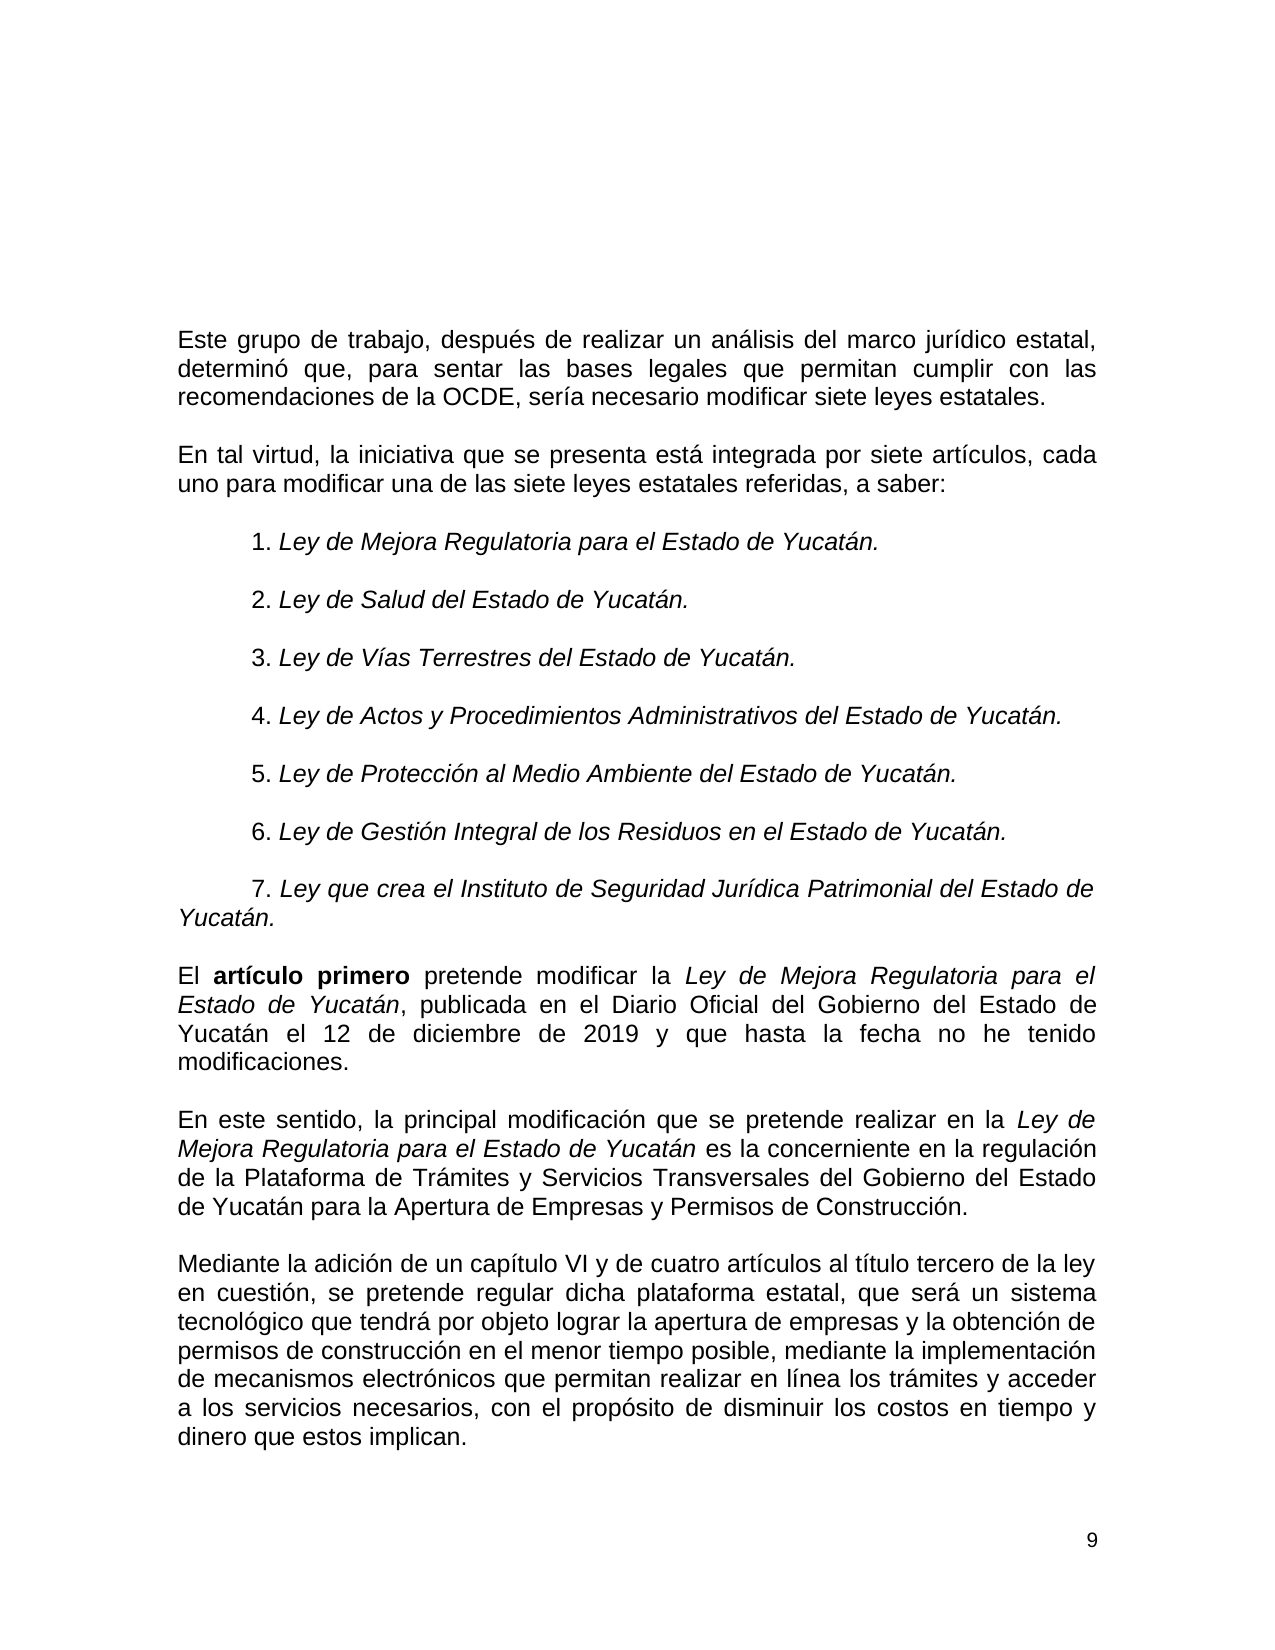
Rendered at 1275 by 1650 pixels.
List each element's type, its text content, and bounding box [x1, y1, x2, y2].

text El artículo primero pretende modificar la Ley de Mejora Regulatoria para el Estado de Yucatán, publicada en el Diario Oficial del Gobierno del Estado de Yucatán el 12 de diciembre de 2019 y que hasta la fecha no he tenido modificaciones. [177, 961, 1098, 1076]
text 3. Ley de Vías Terrestres del Estado de Yucatán. [177, 643, 1098, 672]
text 7. Ley que crea el Instituto de Seguridad Jurídica Patrimonial del Estado de Yucatán. [177, 874, 1098, 932]
text 1. Ley de Mejora Regulatoria para el Estado de Yucatán. [177, 527, 1098, 556]
text 6. Ley de Gestión Integral de los Residuos en el Estado de Yucatán. [177, 817, 1098, 845]
text Este grupo de trabajo, después de realizar un análisis del marco jurídico estatal, determinó que, para sentar las bases legales que permitan cumplir con las recomendaciones de la OCDE, sería necesario modificar siete leyes estatales. [177, 325, 1098, 411]
text 2. Ley de Salud del Estado de Yucatán. [177, 585, 1098, 614]
text 4. Ley de Actos y Procedimientos Administrativos del Estado de Yucatán. [177, 701, 1098, 729]
text 5. Ley de Protección al Medio Ambiente del Estado de Yucatán. [177, 759, 1098, 787]
text Mediante la adición de un capítulo VI y de cuatro artículos al título tercero de la ley en cuestión, se pretende regular dicha plataforma estatal, que será un sistema tecnológico que tendrá por objeto lograr la apertura de empresas y la obtención de permisos de construcción en el menor tiempo posible, mediante la implementación de mecanismos electrónicos que permitan realizar en línea los trámites y acceder a los servicios necesarios, con el propósito de disminuir los costos en tiempo y dinero que estos implican. [177, 1249, 1098, 1451]
text En este sentido, la principal modificación que se pretende realizar en la Ley de Mejora Regulatoria para el Estado de Yucatán es la concerniente en la regulación de la Plataforma de Trámites y Servicios Transversales del Gobierno del Estado de Yucatán para la Apertura de Empresas y Permisos de Construcción. [177, 1105, 1098, 1220]
text En tal virtud, la iniciativa que se presenta está integrada por siete artículos, cada uno para modificar una de las siete leyes estatales referidas, a saber: [177, 440, 1098, 498]
